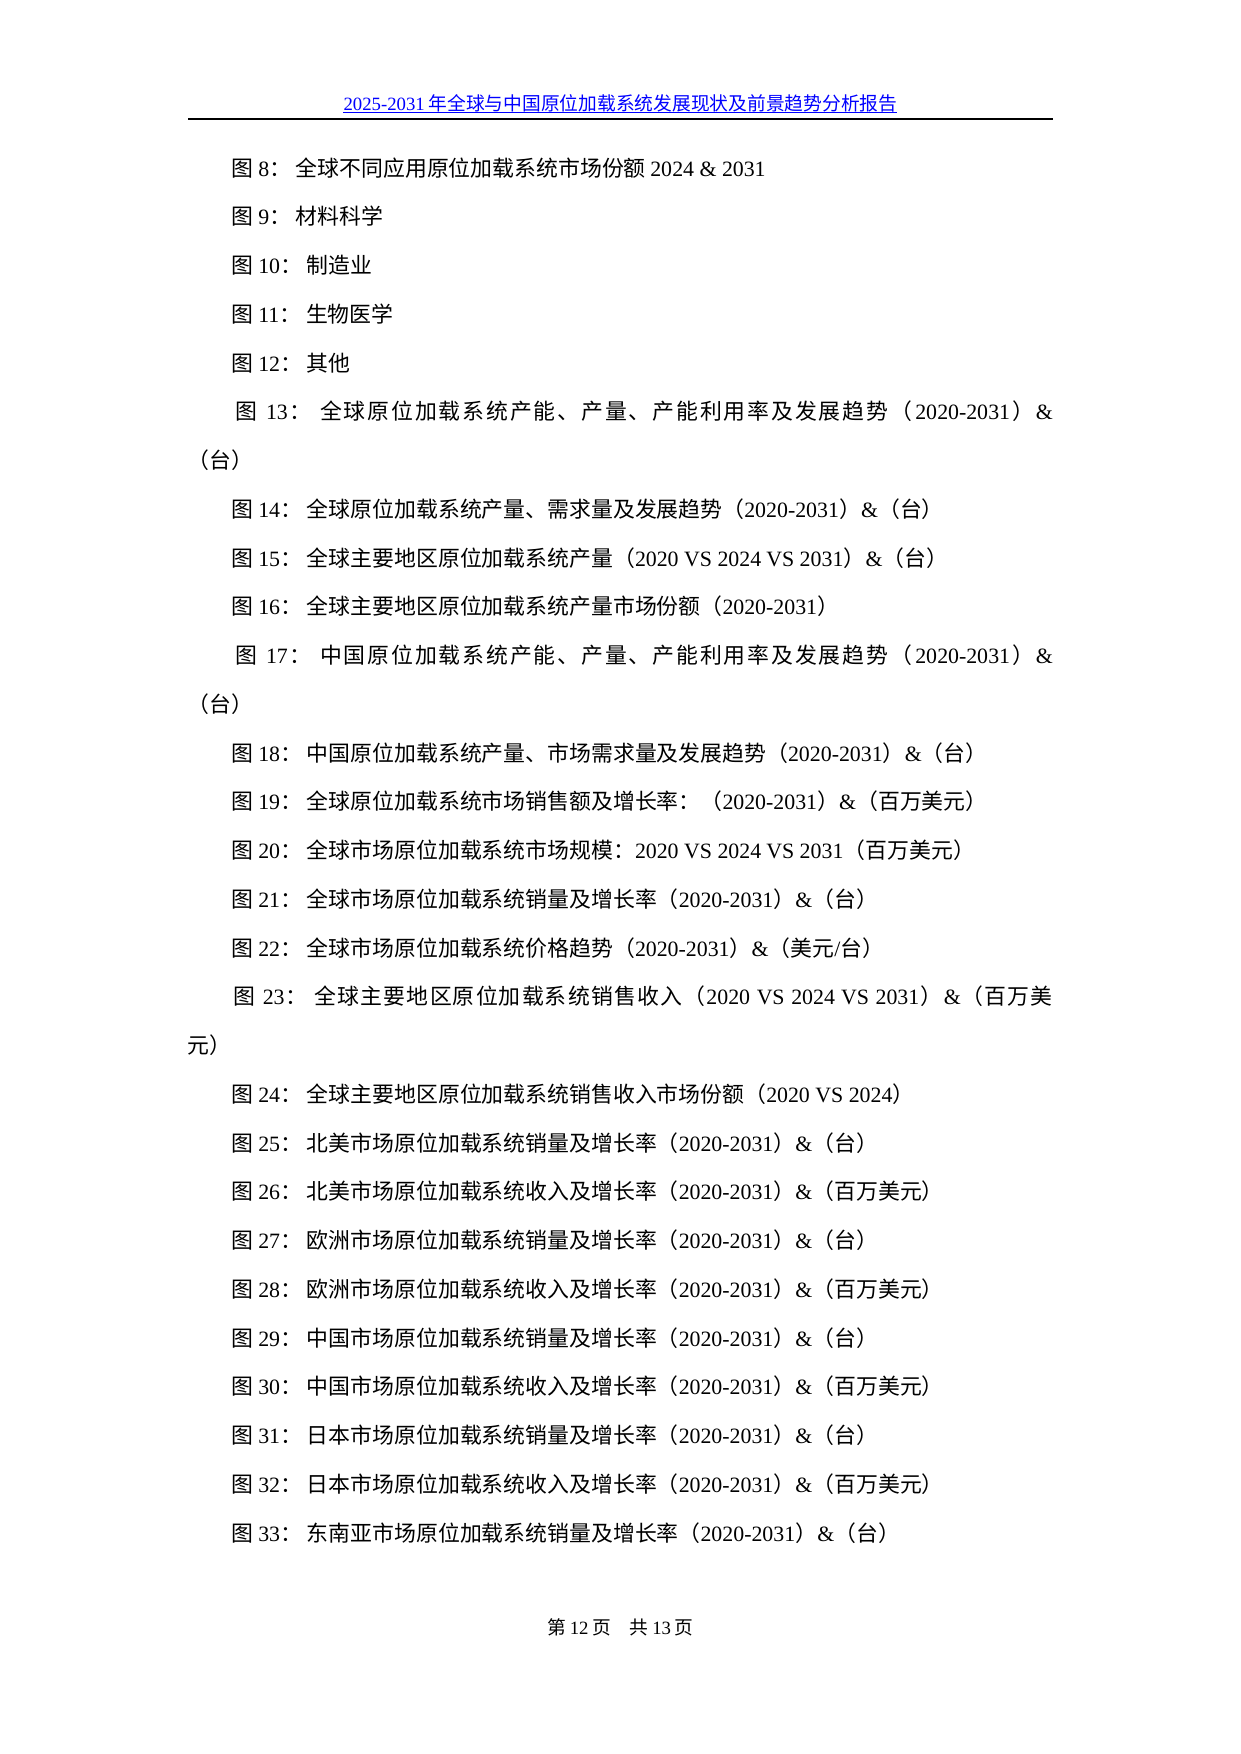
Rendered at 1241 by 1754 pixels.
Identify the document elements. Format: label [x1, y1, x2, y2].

text [187, 150, 1053, 1548]
